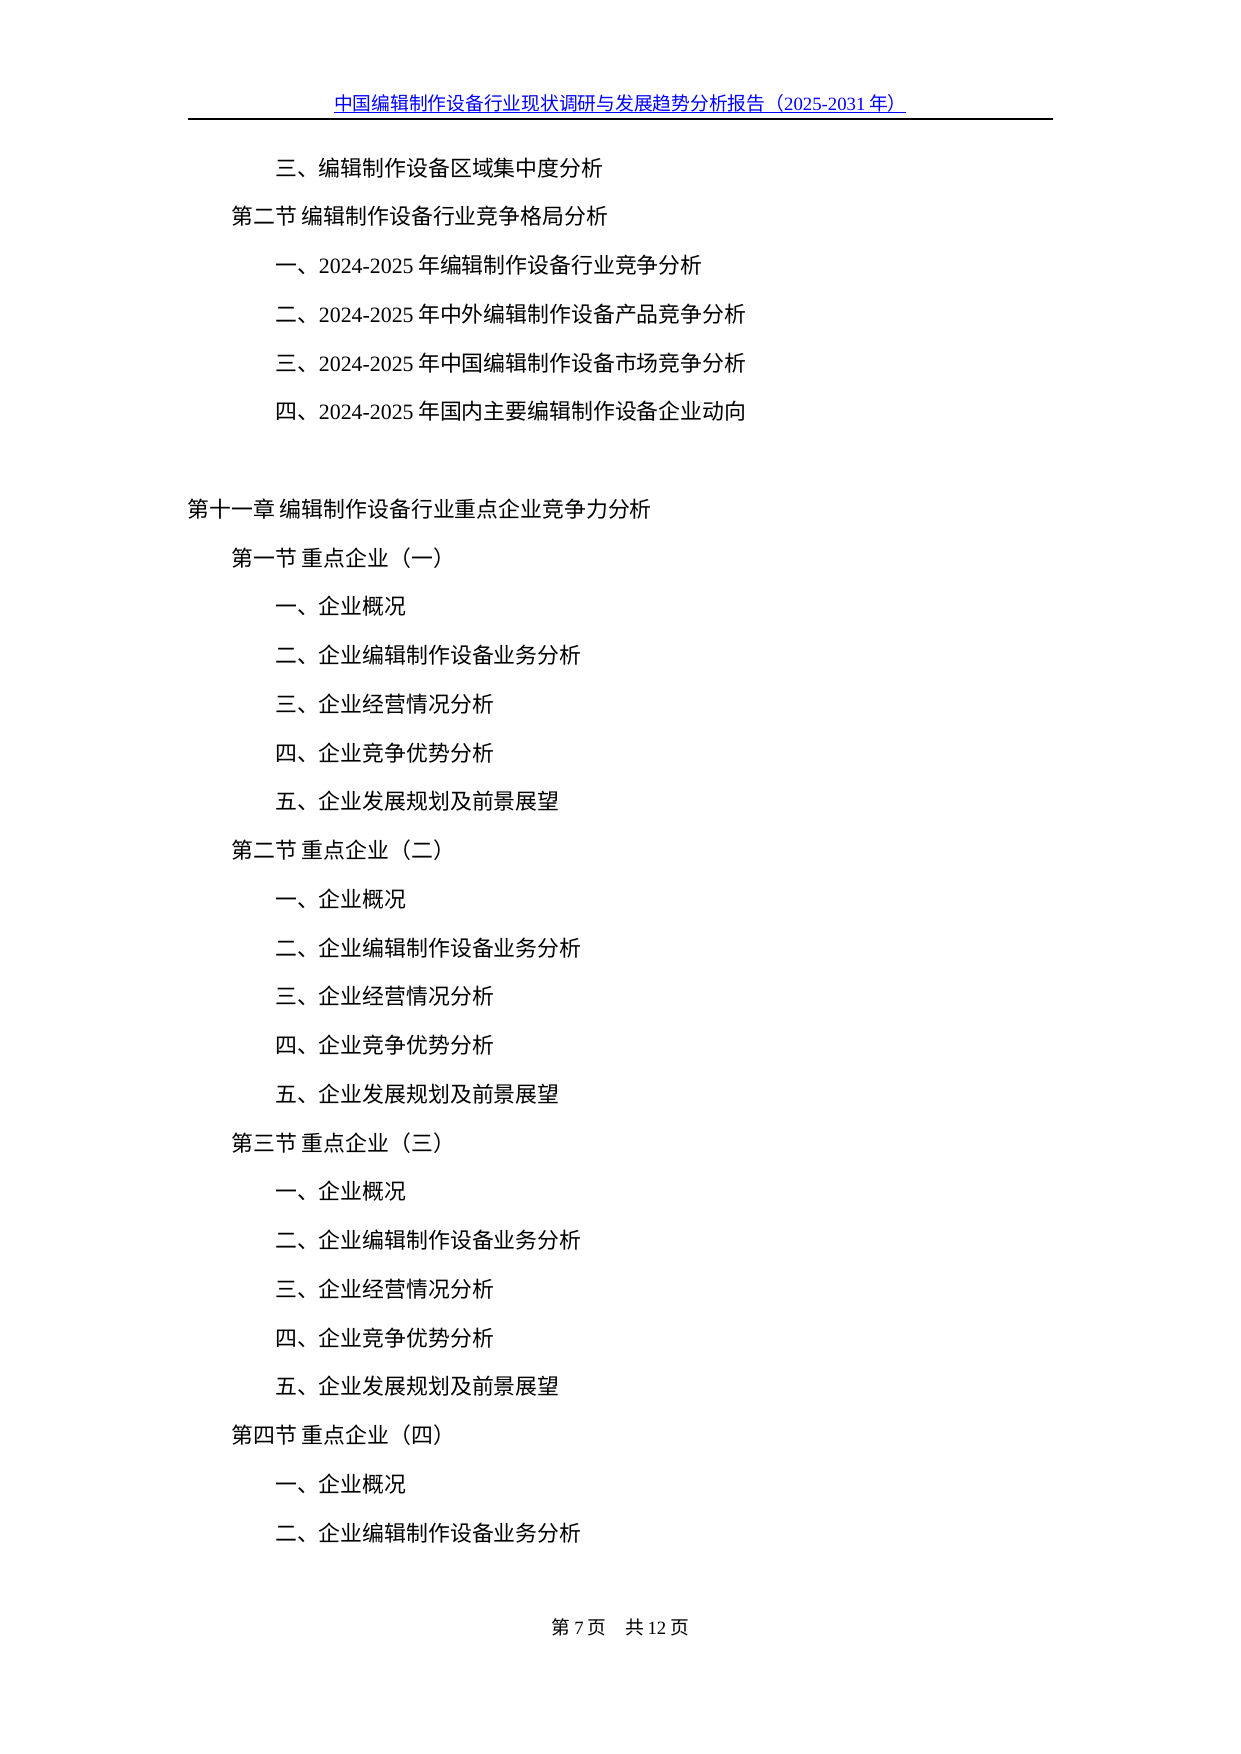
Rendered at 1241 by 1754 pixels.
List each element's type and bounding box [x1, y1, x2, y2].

text [187, 150, 1053, 1548]
